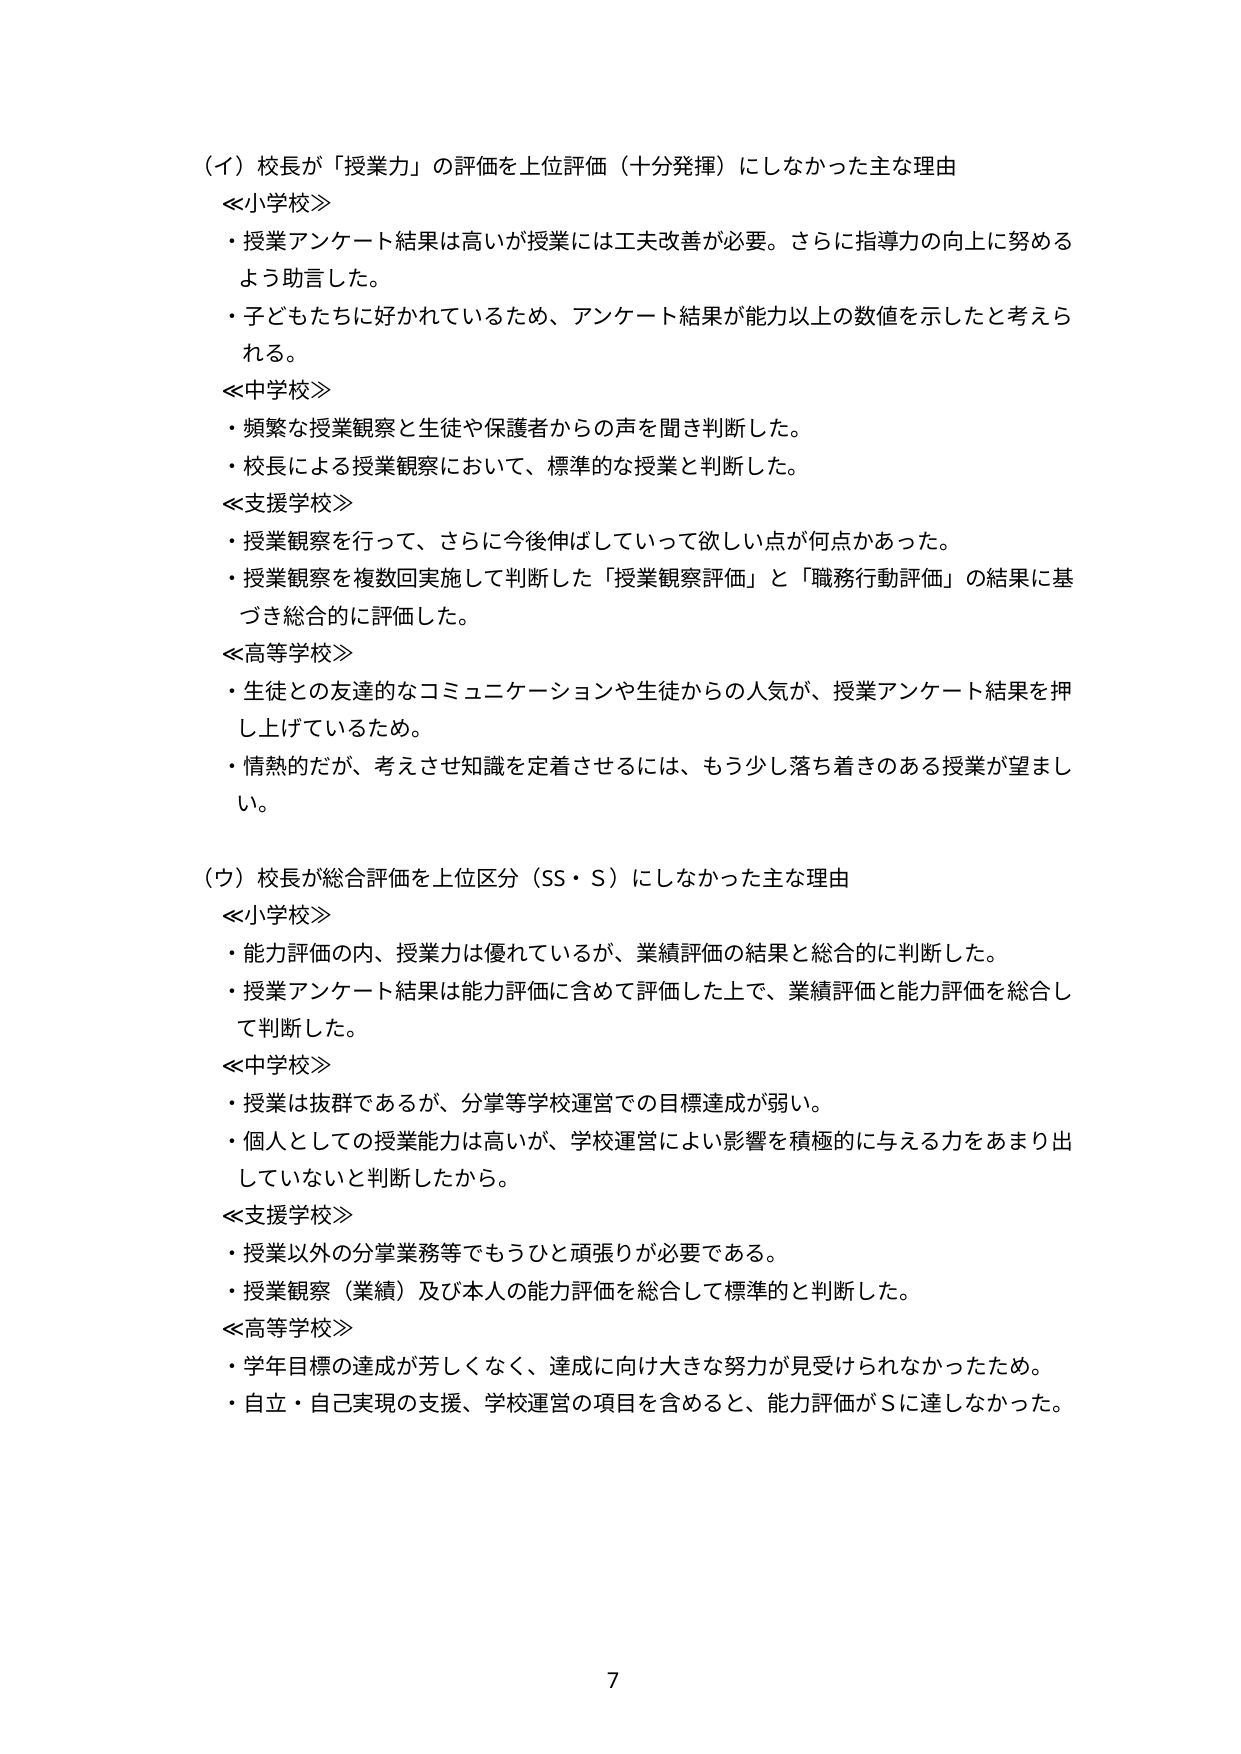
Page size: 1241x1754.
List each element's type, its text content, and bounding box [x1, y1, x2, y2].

text ・授業アンケート結果は高いが授業には工夫改善が必要。さらに指導力の向上に努めるよう助言した。 [221, 221, 1078, 296]
text ・授業観察（業績）及び本人の能力評価を総合して標準的と判断した。 [221, 1271, 1078, 1308]
text ・生徒との友達的なコミュニケーションや生徒からの人気が、授業アンケート結果を押し上げているため。 [221, 671, 1078, 746]
text ≪中学校≫ [148, 1046, 1078, 1083]
text ≪高等学校≫ [148, 1308, 1078, 1346]
text ・授業観察を行って、さらに今後伸ばしていって欲しい点が何点かあった。 [148, 521, 1078, 558]
text ≪支援学校≫ [148, 483, 1078, 521]
text ≪中学校≫ [148, 371, 1078, 408]
text ・校長による授業観察において、標準的な授業と判断した。 [148, 446, 1078, 483]
text （イ）校長が「授業力」の評価を上位評価（十分発揮）にしなかった主な理由 [148, 146, 1078, 183]
text ・個人としての授業能力は高いが、学校運営によい影響を積極的に与える力をあまり出していないと判断したから。 [221, 1121, 1078, 1196]
text ・授業は抜群であるが、分掌等学校運営での目標達成が弱い。 [221, 1083, 1078, 1121]
text ≪小学校≫ [148, 183, 1078, 221]
text ≪高等学校≫ [148, 633, 1078, 671]
text ・学年目標の達成が芳しくなく、達成に向け大きな努力が見受けられなかったため。 [221, 1346, 1078, 1383]
text ≪小学校≫ [148, 896, 1078, 933]
text ・授業アンケート結果は能力評価に含めて評価した上で、業績評価と能力評価を総合して判断した。 [221, 971, 1078, 1046]
text ・情熱的だが、考えさせ知識を定着させるには、もう少し落ち着きのある授業が望ましい。 [221, 746, 1078, 821]
text ・授業観察を複数回実施して判断した「授業観察評価」と「職務行動評価」の結果に基づき総合的に評価した。 [222, 558, 1078, 633]
text ・自立・自己実現の支援、学校運営の項目を含めると、能力評価がＳに達しなかった。 [221, 1383, 1078, 1421]
text ・子どもたちに好かれているため、アンケート結果が能力以上の数値を示したと考えられる。 [221, 296, 1078, 371]
text ・頻繁な授業観察と生徒や保護者からの声を聞き判断した。 [148, 408, 1078, 446]
text ≪支援学校≫ [148, 1196, 1078, 1233]
text ・能力評価の内、授業力は優れているが、業績評価の結果と総合的に判断した。 [221, 933, 1078, 971]
text （ウ）校長が総合評価を上位区分（SS・Ｓ）にしなかった主な理由 [148, 858, 1078, 896]
text ・授業以外の分掌業務等でもうひと頑張りが必要である。 [221, 1233, 1078, 1271]
